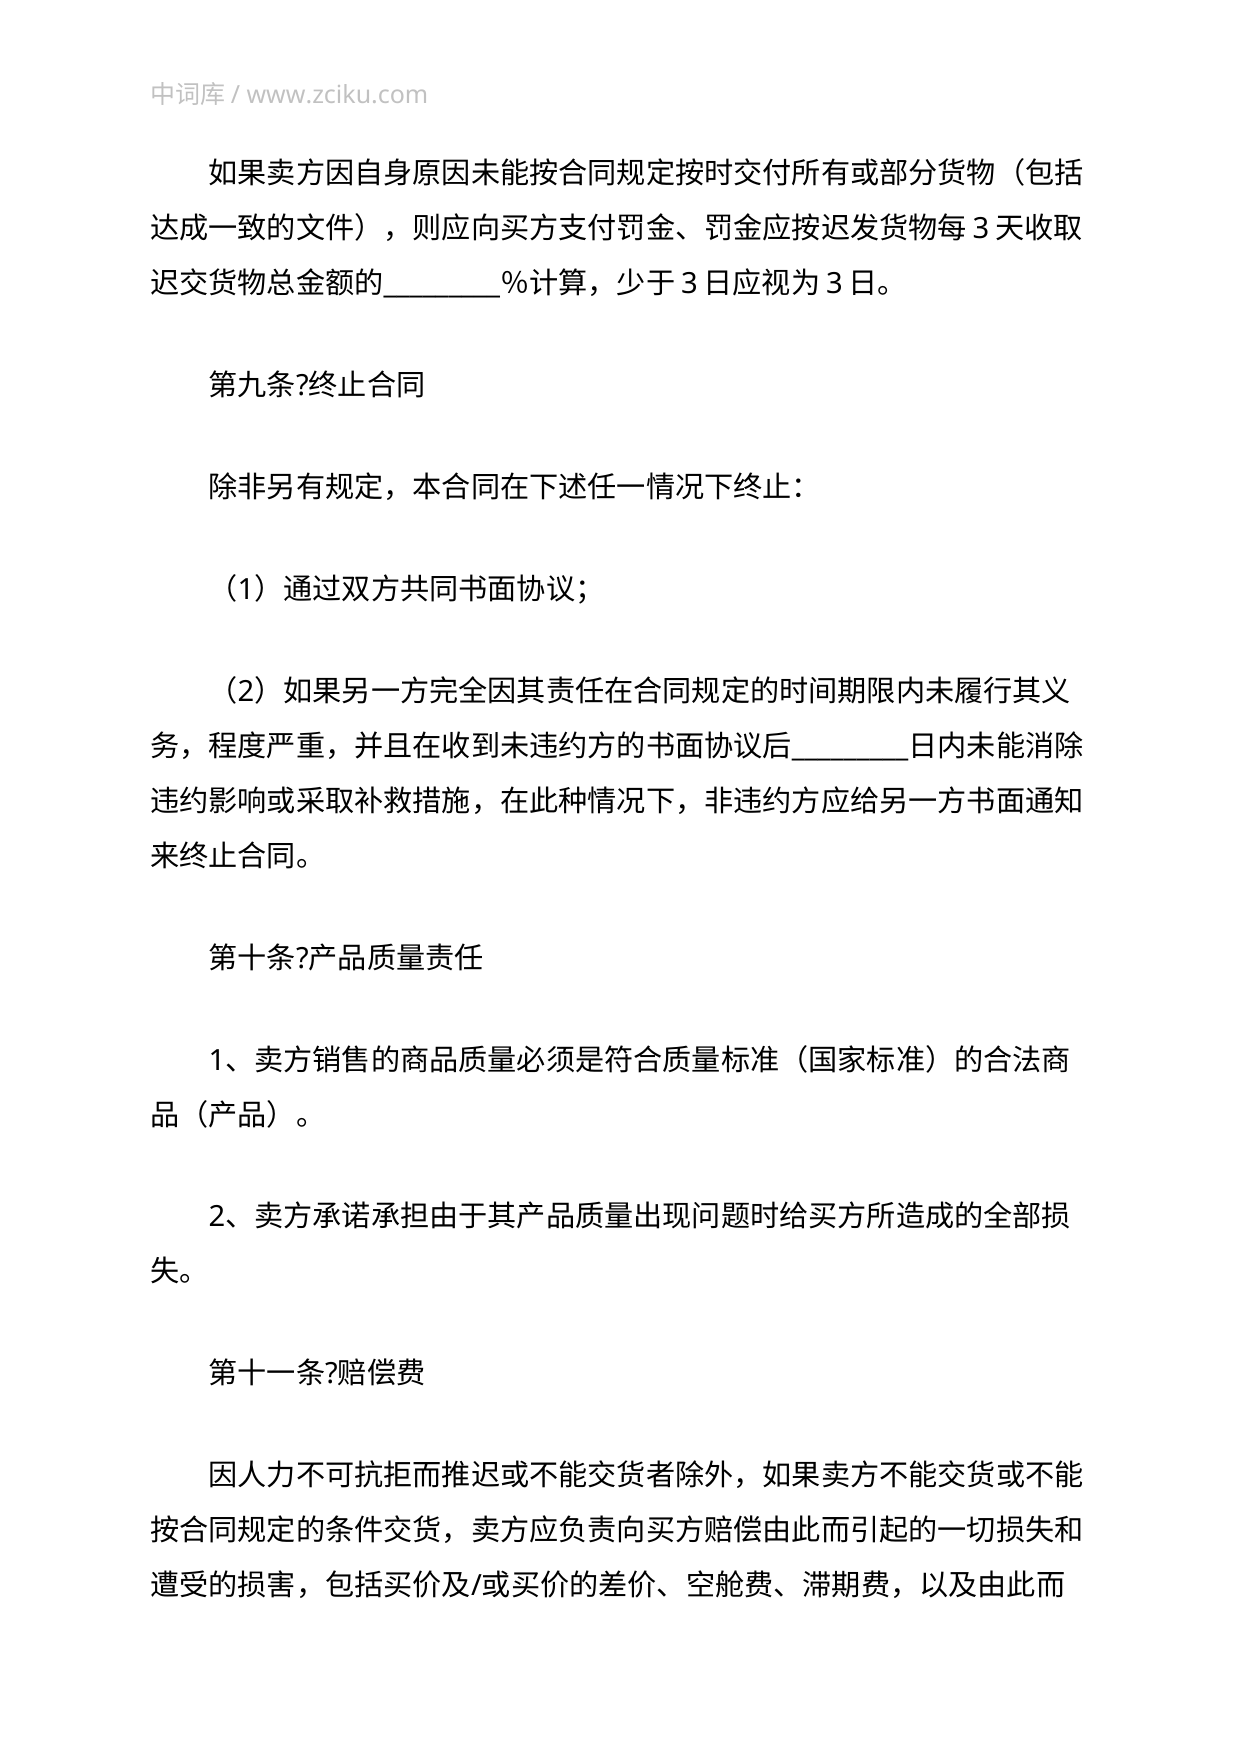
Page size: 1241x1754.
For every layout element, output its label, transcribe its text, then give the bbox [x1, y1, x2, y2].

text 1、卖方销售的商品质量必须是符合质量标准（国家标准）的合法商品（产品）。 [150, 1036, 1090, 1133]
text （1）通过双方共同书面协议； [150, 566, 1090, 608]
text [150, 1452, 1090, 1604]
text 2、卖方承诺承担由于其产品质量出现问题时给买方所造成的全部损失。 [150, 1193, 1090, 1290]
text 第九条?终止合同 [150, 362, 1090, 404]
text 第十条?产品质量责任 [150, 934, 1090, 977]
text （2）如果另一方完全因其责任在合同规定的时间期限内未履行其义务，程度严重，并且在收到未违约方的书面协议后_________日内未能消除违约影响或采取补救措施，在此种情况下，非违约方应给另一方书面通知来终止合同。 [150, 668, 1090, 875]
text 除非另有规定，本合同在下述任一情况下终止： [150, 464, 1090, 506]
text 如果卖方因自身原因未能按合同规定按时交付所有或部分货物（包括达成一致的文件），则应向买方支付罚金、罚金应按迟发货物每3天收取迟交货物总金额的_________％计算，少于3日应视为3日。 [150, 150, 1090, 302]
text 第十一条?赔偿费 [150, 1350, 1090, 1392]
